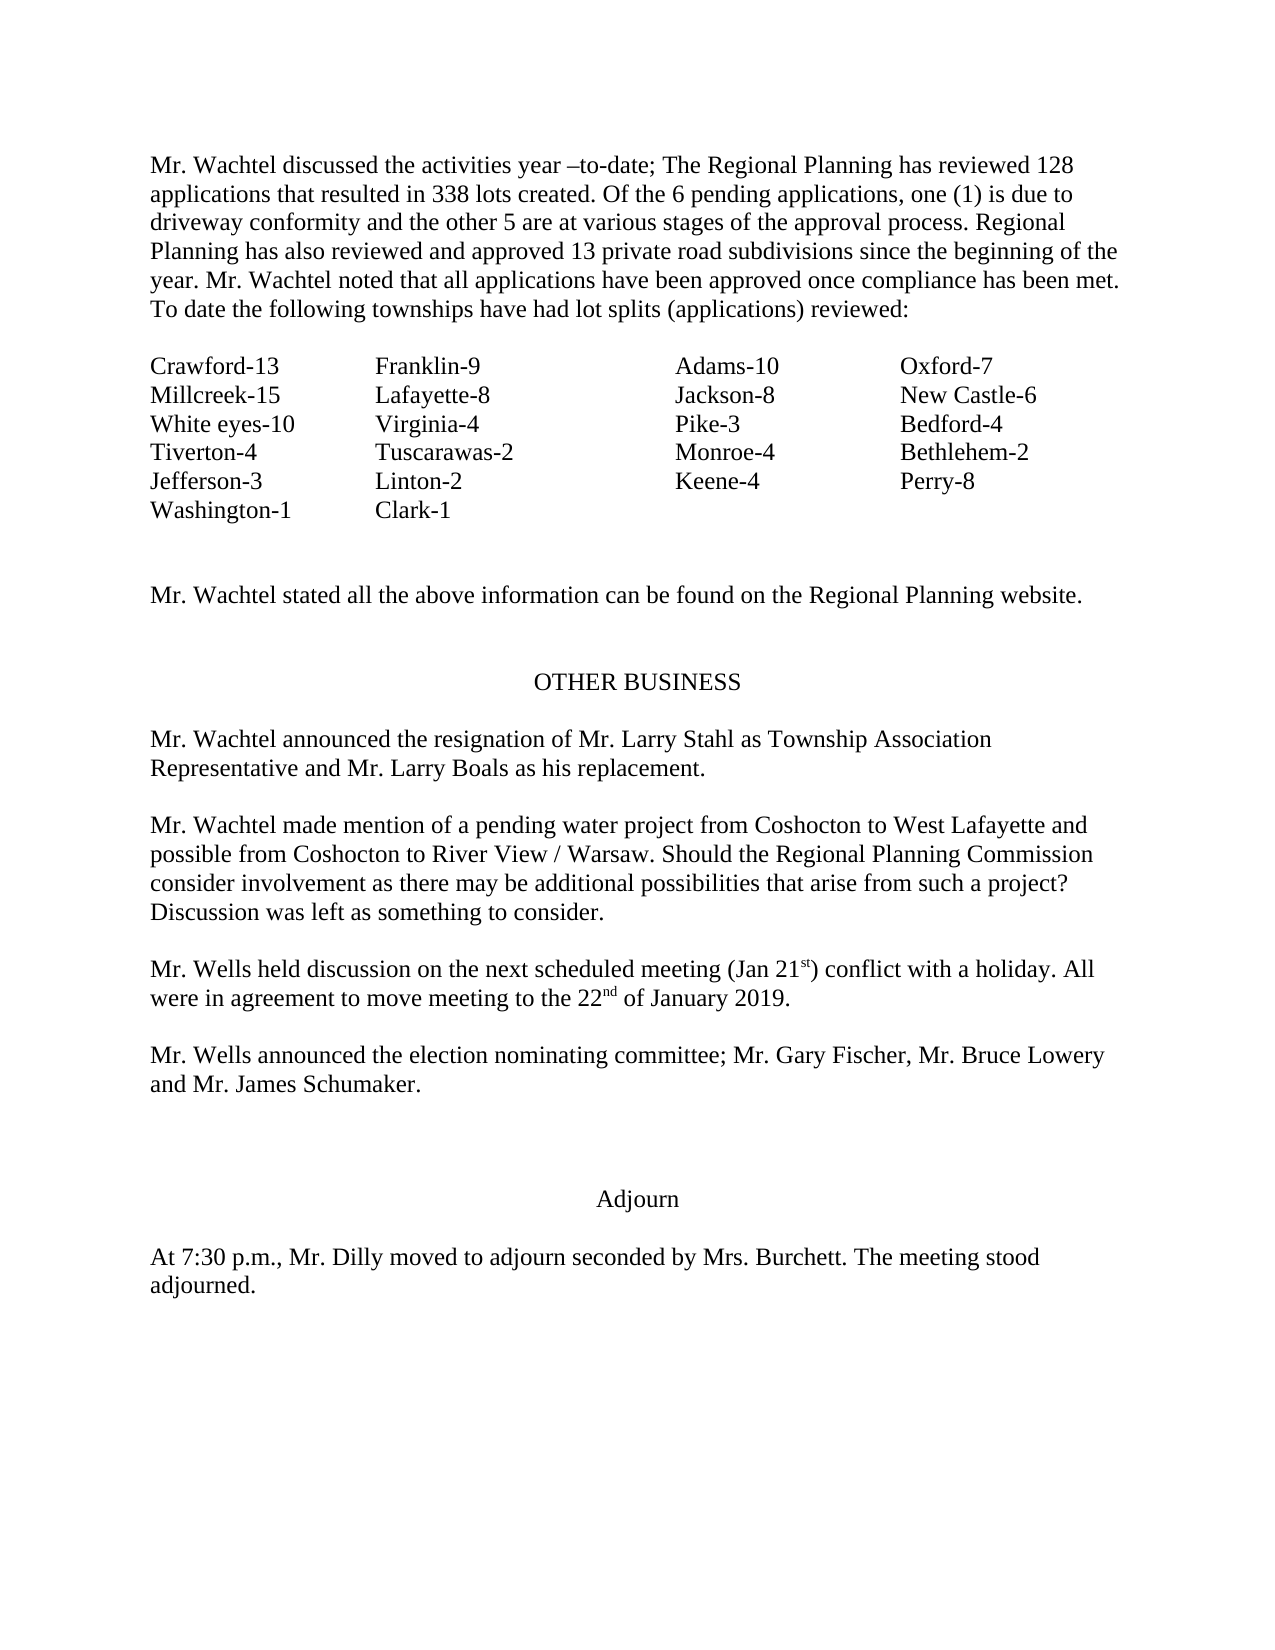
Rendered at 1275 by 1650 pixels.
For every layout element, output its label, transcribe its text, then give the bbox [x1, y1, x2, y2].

text Washington-1 Clark-1 [150, 495, 1125, 524]
text Mr. Wells announced the election nominating committee; Mr. Gary Fischer, Mr. Bruce Lowery and Mr. James Schumaker. [150, 1041, 1125, 1098]
text Mr. Wells held discussion on the next scheduled meeting (Jan 21st) conflict with a holiday. All were in agreement to move meeting to the 22nd of January 2019. [150, 954, 1125, 1012]
text Mr. Wachtel made mention of a pending water project from Coshocton to West Lafayette and possible from Coshocton to River View / Warsaw. Should the Regional Planning Commission consider involvement as there may be additional possibilities that arise from such a project? Discussion was left as something to consider. [150, 811, 1125, 926]
text Jefferson-3 Linton-2 Keene-4 Perry-8 [150, 466, 1125, 495]
text OTHER BUSINESS [150, 667, 1125, 696]
text At 7:30 p.m., Mr. Dilly moved to adjourn seconded by Mrs. Burchett. The meeting stood adjourned. [150, 1242, 1125, 1299]
text Adjourn [150, 1184, 1125, 1213]
text Mr. Wachtel discussed the activities year –to-date; The Regional Planning has reviewed 128 applications that resulted in 338 lots created. Of the 6 pending applications, one (1) is due to driveway conformity and the other 5 are at various stages of the approval process. Regional Planning has also reviewed and approved 13 private road subdivisions since the beginning of the year. Mr. Wachtel noted that all applications have been approved once compliance has been met. To date the following townships have had lot splits (applications) reviewed: [150, 150, 1125, 322]
text Mr. Wachtel stated all the above information can be found on the Regional Planning website. [150, 581, 1125, 609]
text Tiverton-4 Tuscarawas-2 Monroe-4 Bethlehem-2 [150, 437, 1125, 466]
text White eyes-10 Virginia-4 Pike-3 Bedford-4 [150, 409, 1125, 437]
text Millcreek-15 Lafayette-8 Jackson-8 New Castle-6 [150, 380, 1125, 409]
text Crawford-13 Franklin-9 Adams-10 Oxford-7 [150, 351, 1125, 380]
text Mr. Wachtel announced the resignation of Mr. Larry Stahl as Township Association Representative and Mr. Larry Boals as his replacement. [150, 724, 1125, 782]
